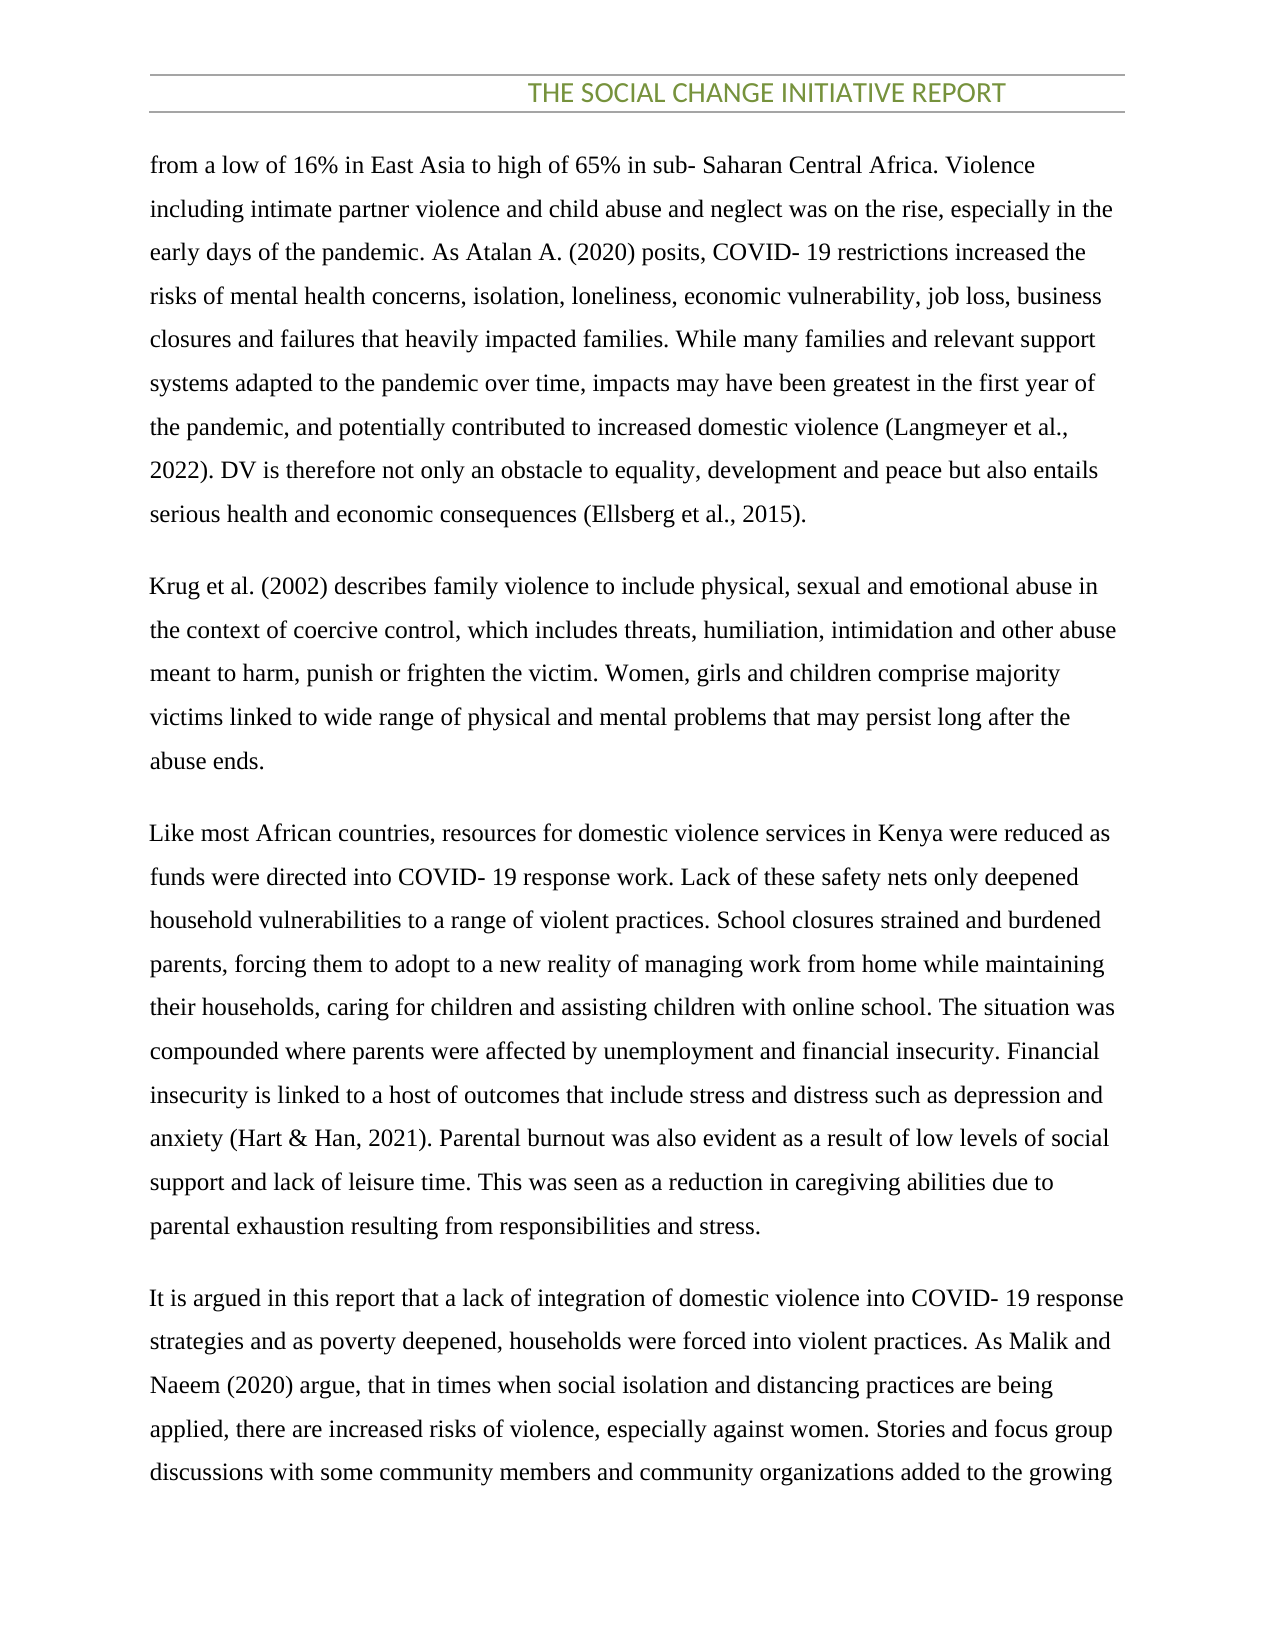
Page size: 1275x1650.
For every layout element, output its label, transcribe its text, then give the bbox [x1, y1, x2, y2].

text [148, 150, 1125, 528]
text Like most African countries, resources for domestic violence services in Kenya were reduced as funds were directed into COVID- 19 response work. Lack of these safety nets only deepened household vulnerabilities to a range of violent practices. School closures strained and burdened parents, forcing them to adopt to a new reality of managing work from home while maintaining their households, caring for children and assisting children with online school. The situation was compounded where parents were affected by unemployment and financial insecurity. Financial insecurity is linked to a host of outcomes that include stress and distress such as depression and anxiety (Hart & Han, 2021). Parental burnout was also evident as a result of low levels of social support and lack of leisure time. This was seen as a reduction in caregiving abilities due to parental exhaustion resulting from responsibilities and stress. [148, 818, 1125, 1239]
text Krug et al. (2002) describes family violence to include physical, sexual and emotional abuse in the context of coercive control, which includes threats, humiliation, intimidation and other abuse meant to harm, punish or frighten the victim. Women, girls and children comprise majority victims linked to wide range of physical and mental problems that may persist long after the abuse ends. [148, 571, 1125, 774]
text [148, 1283, 1125, 1486]
